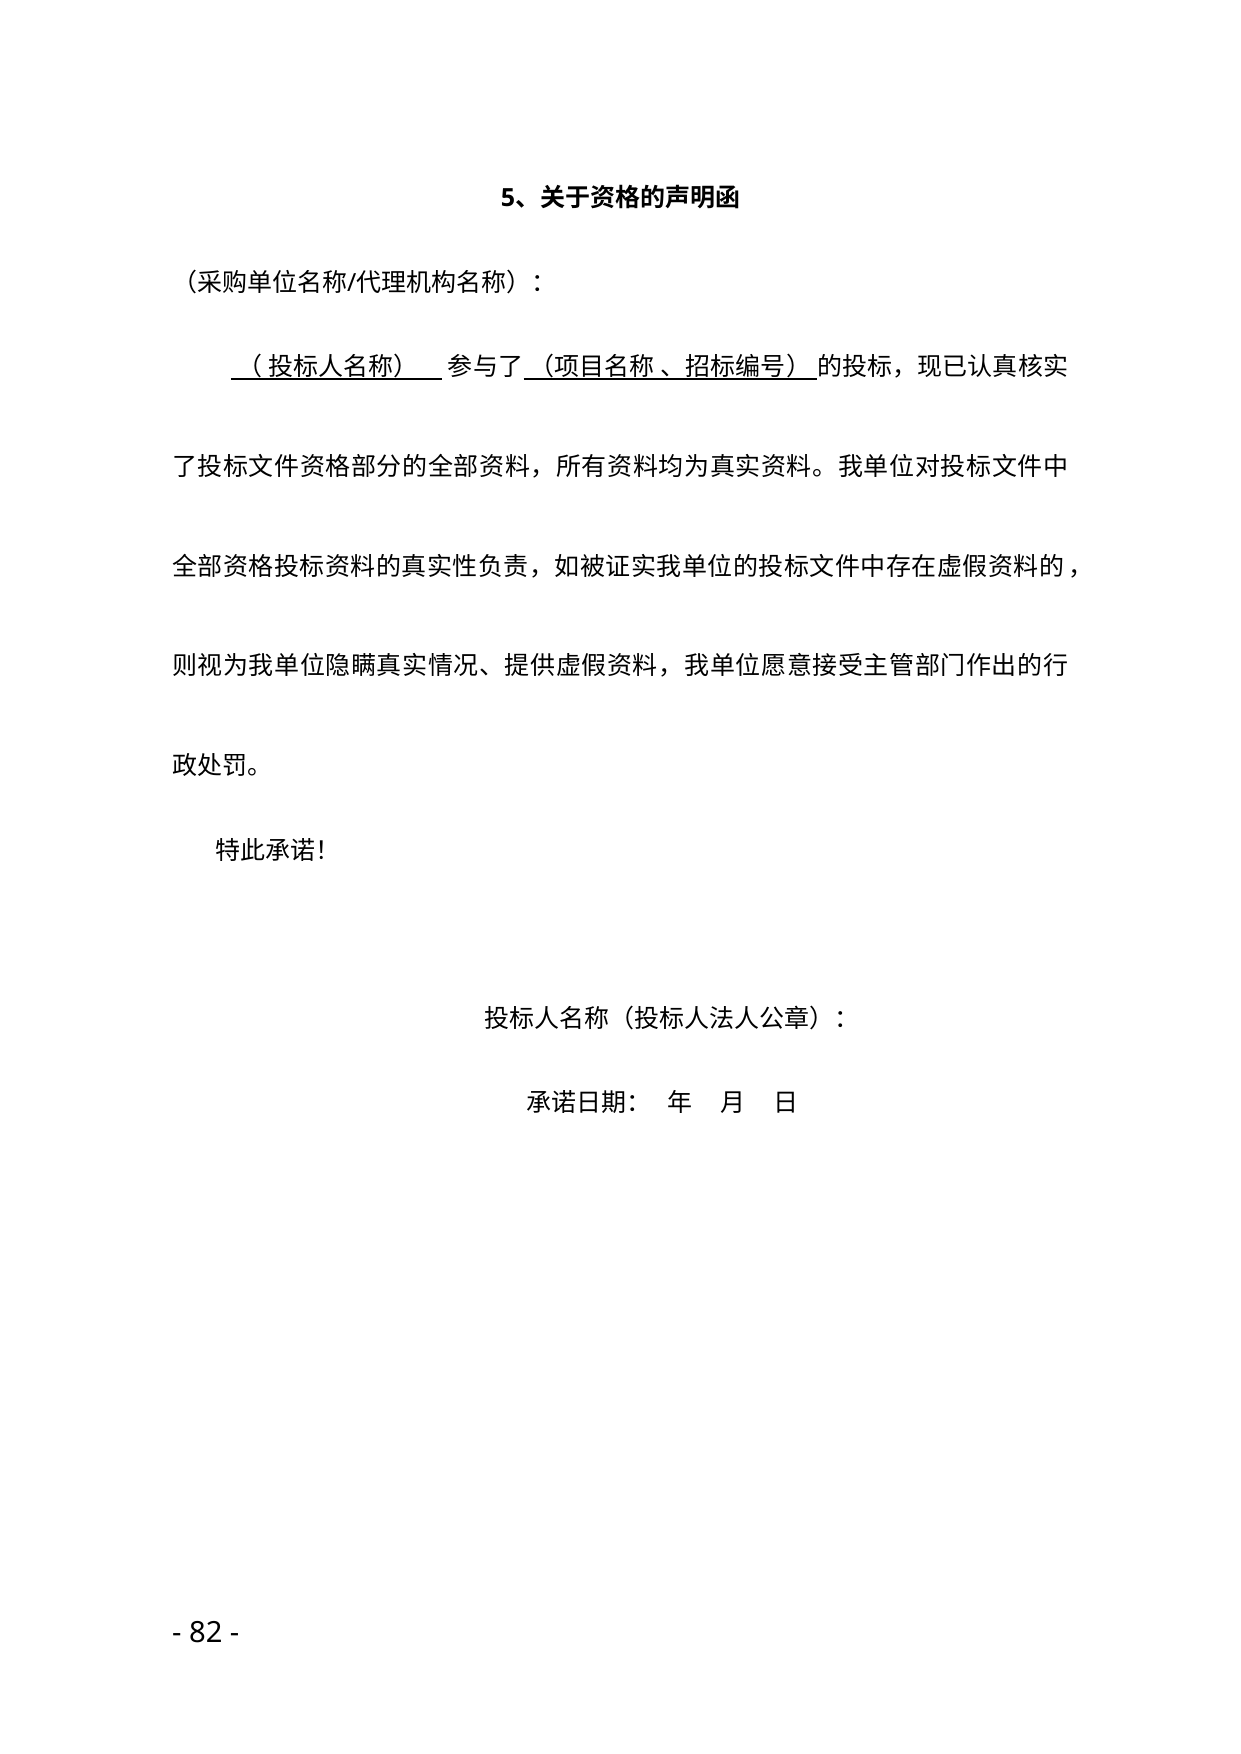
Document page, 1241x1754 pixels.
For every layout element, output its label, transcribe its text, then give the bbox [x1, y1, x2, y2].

text 5、关于资格的声明函 [172, 162, 1068, 229]
text （采购单位名称/代理机构名称）： [172, 247, 1068, 313]
text 投标人名称（投标人法人公章）： [172, 983, 1068, 1049]
text 承诺日期： 年 月 日 [172, 1068, 1068, 1134]
text （ 投标人名称） 参与了 （项目名称 、招标编号） 的投标，现已认真核实了投标文件资格部分的全部资料，所有资料均为真实资料。我单位对投标文件中全部资格投标资料的真实性负责，如被证实我单位的投标文件中存在虚假资料的，则视为我单位隐瞒真实情况、提供虚假资料，我单位愿意接受主管部门作出的行政处罚。 [172, 332, 1068, 797]
text 特此承诺！ [216, 815, 1068, 881]
